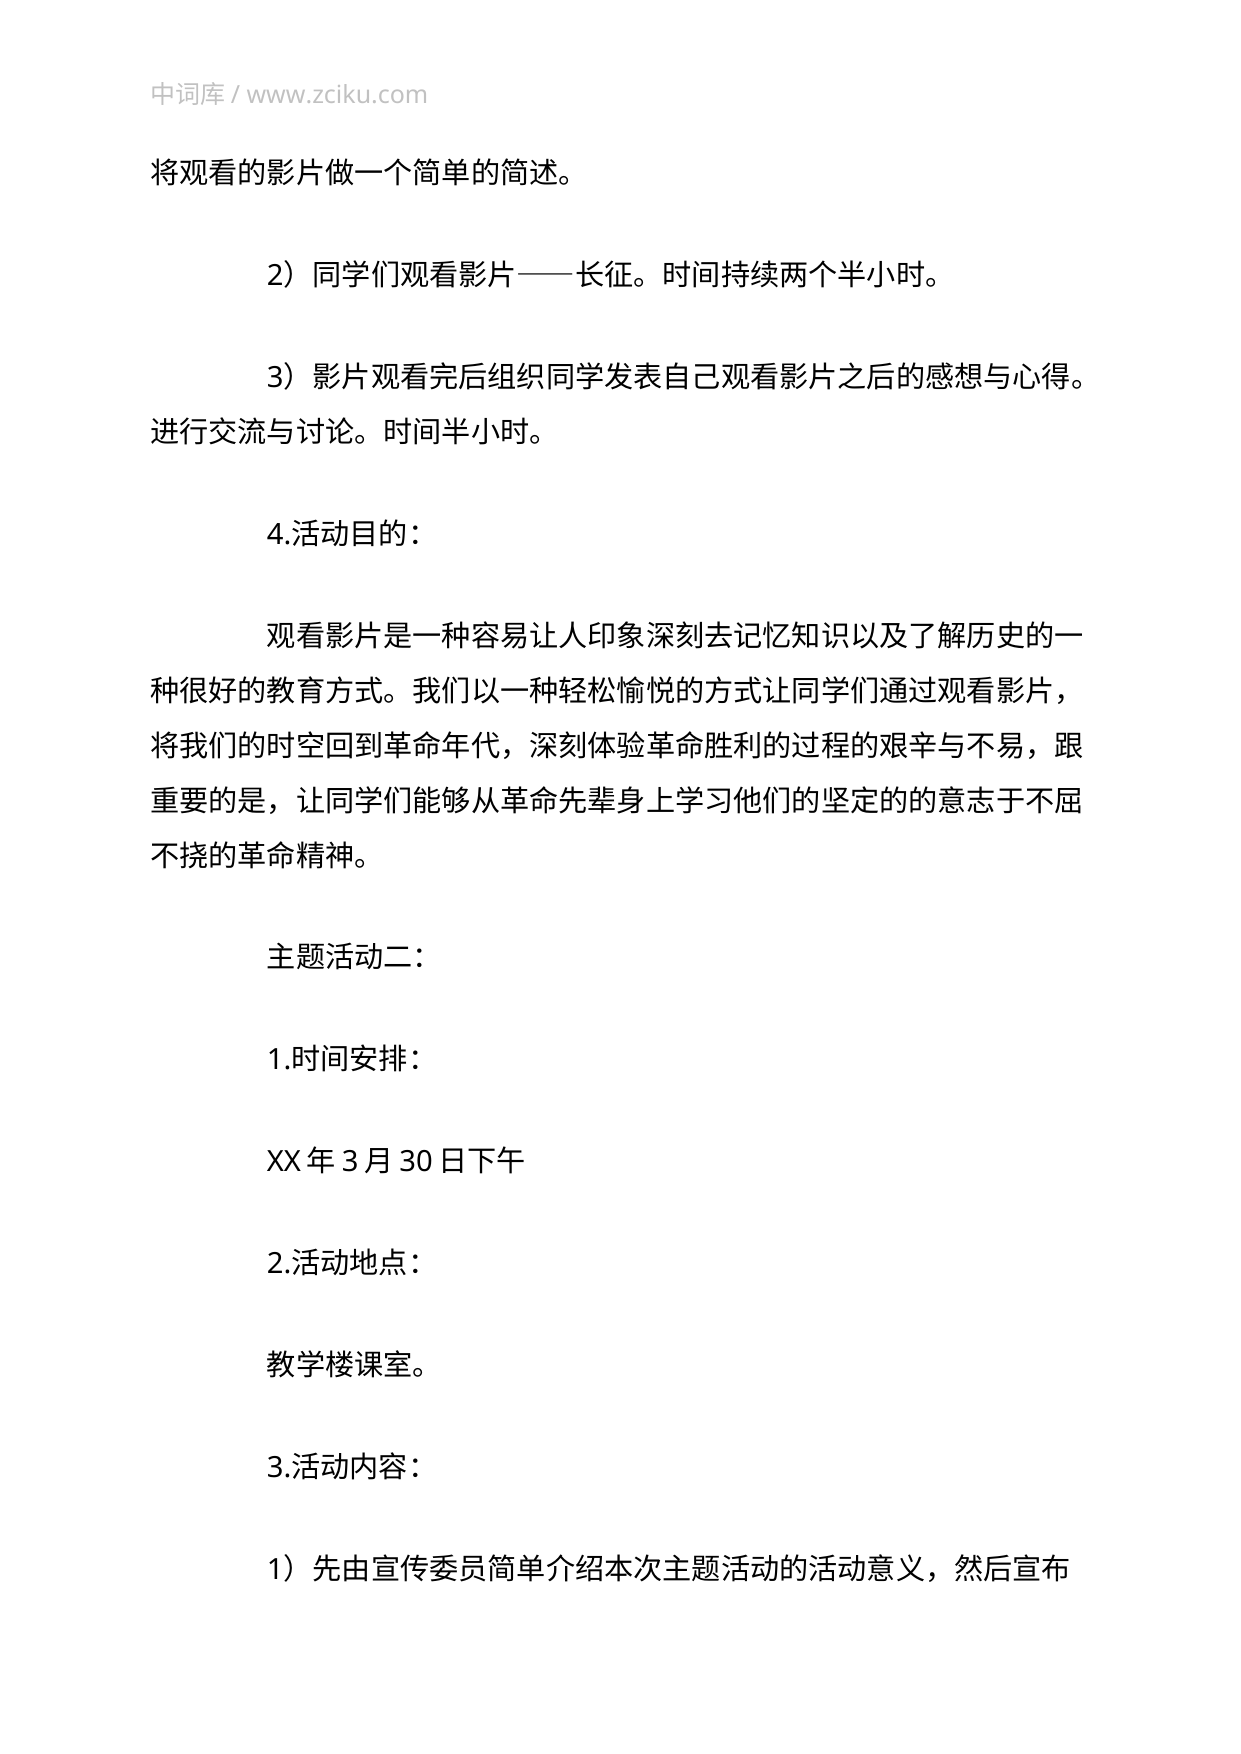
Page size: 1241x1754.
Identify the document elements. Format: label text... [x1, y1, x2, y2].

text XX年3月30日下午 [150, 1138, 1090, 1180]
text 3）影片观看完后组织同学发表自己观看影片之后的感想与心得。进行交流与讨论。时间半小时。 [150, 354, 1090, 451]
text 教学楼课室。 [150, 1342, 1090, 1384]
text 2.活动地点： [150, 1239, 1090, 1282]
text 1.时间安排： [150, 1036, 1090, 1078]
text 4.活动目的： [150, 511, 1090, 553]
text 2）同学们观看影片——长征。时间持续两个半小时。 [150, 252, 1090, 294]
text 3.活动内容： [150, 1443, 1090, 1486]
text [150, 150, 1090, 192]
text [150, 1545, 1090, 1588]
text 观看影片是一种容易让人印象深刻去记忆知识以及了解历史的一种很好的教育方式。我们以一种轻松愉悦的方式让同学们通过观看影片，将我们的时空回到革命年代，深刻体验革命胜利的过程的艰辛与不易，跟重要的是，让同学们能够从革命先辈身上学习他们的坚定的的意志于不屈不挠的革命精神。 [150, 612, 1090, 874]
text 主题活动二： [150, 934, 1090, 976]
